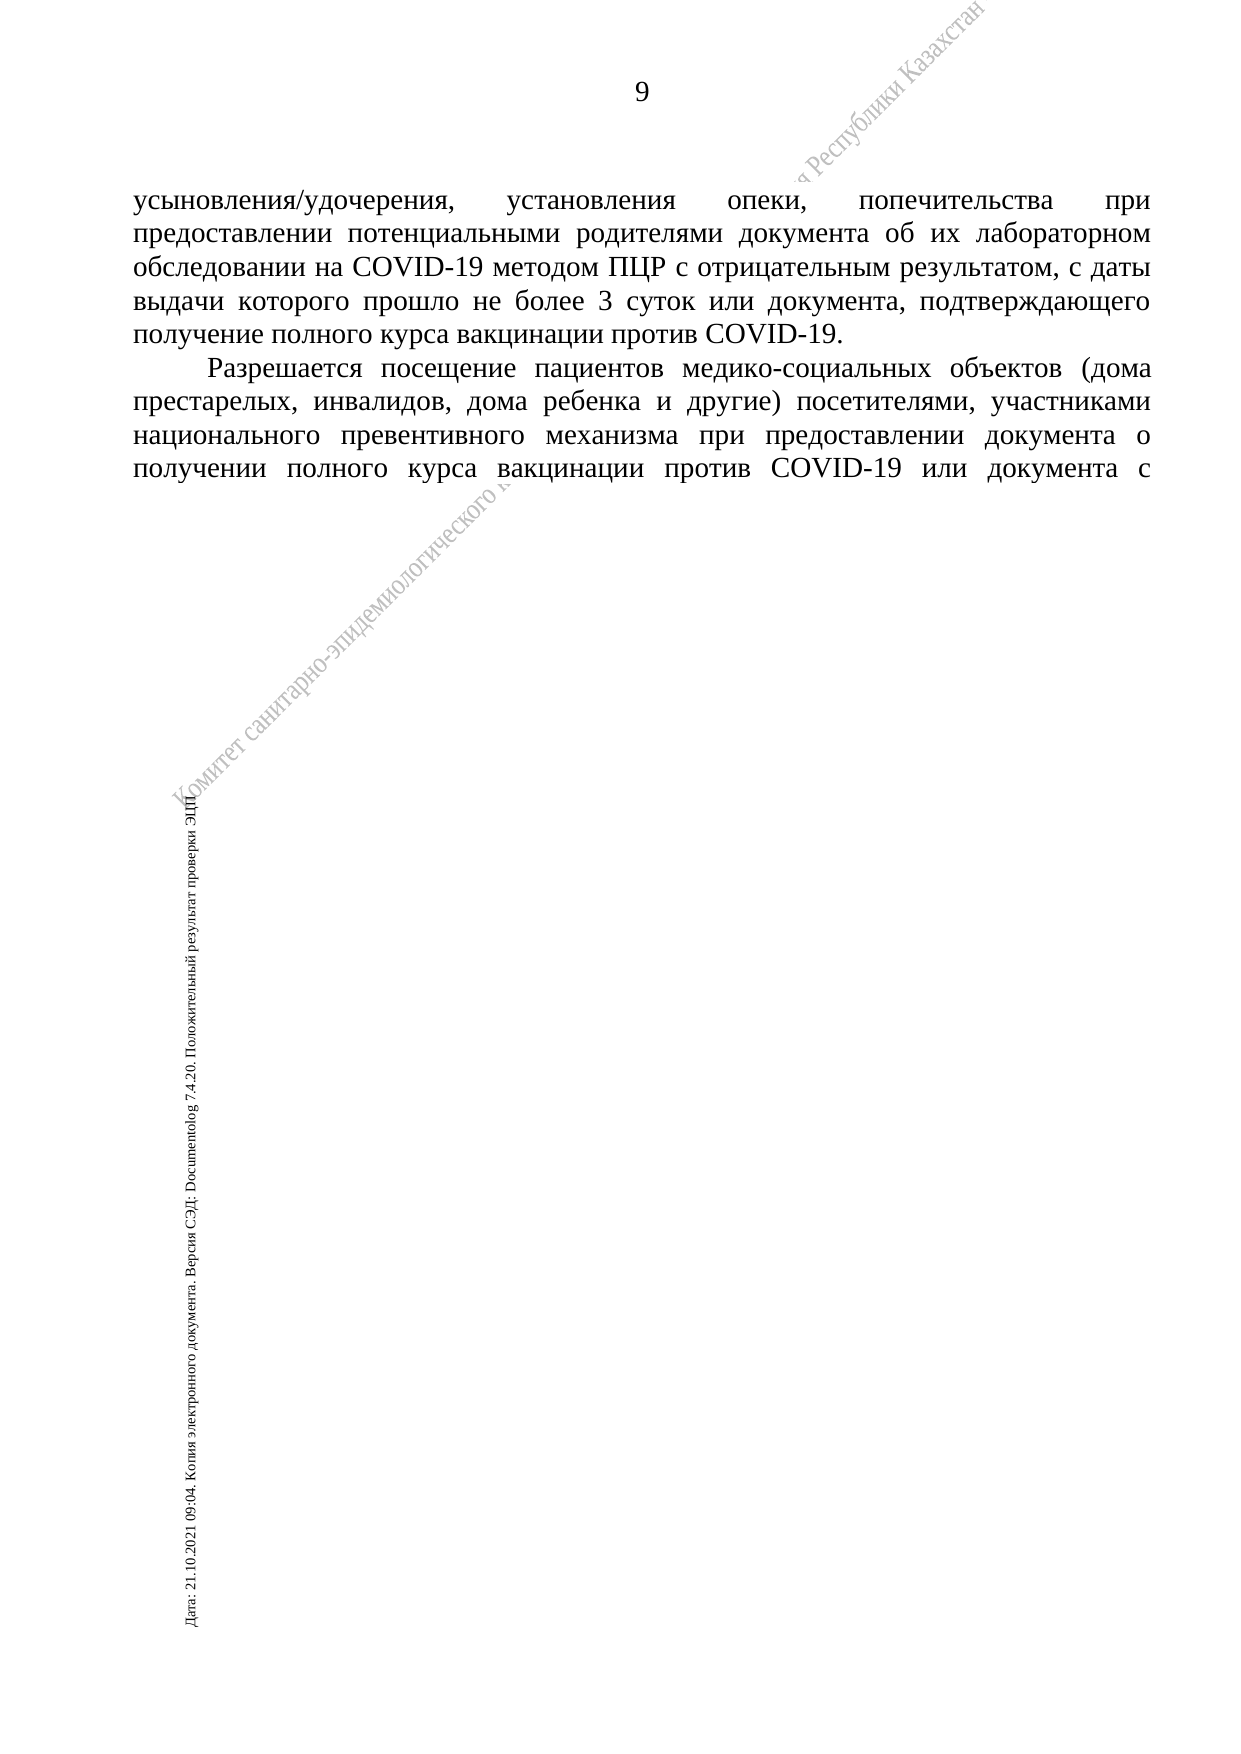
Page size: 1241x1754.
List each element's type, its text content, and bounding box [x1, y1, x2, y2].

text Разрешается посещение домов ребенка и детских домов потенциальными родителями для встреч с детьми-сиротами для дальнейшего их усыновления/удочерения, установления опеки, попечительства при предоставлении потенциальными родителями документа об их лабораторном обследовании на COVID-19 методом ПЦР с отрицательным результатом, с даты выдачи которого прошло не более 3 суток или документа, подтверждающего получение полного курса вакцинации против COVID-19. [133, 182, 1152, 350]
text Разрешается посещение пациентов медико-социальных объектов (дома престарелых, инвалидов, дома ребенка и другие) посетителями, участниками национального превентивного механизма при предоставлении документа о получении полного курса вакцинации против COVID-19 или документа с отрицательным результатом лабораторного обследования на COVID-19 методом ПЦР с даты выдачи результата которого прошло не более 3 суток;»; [133, 350, 1152, 483]
